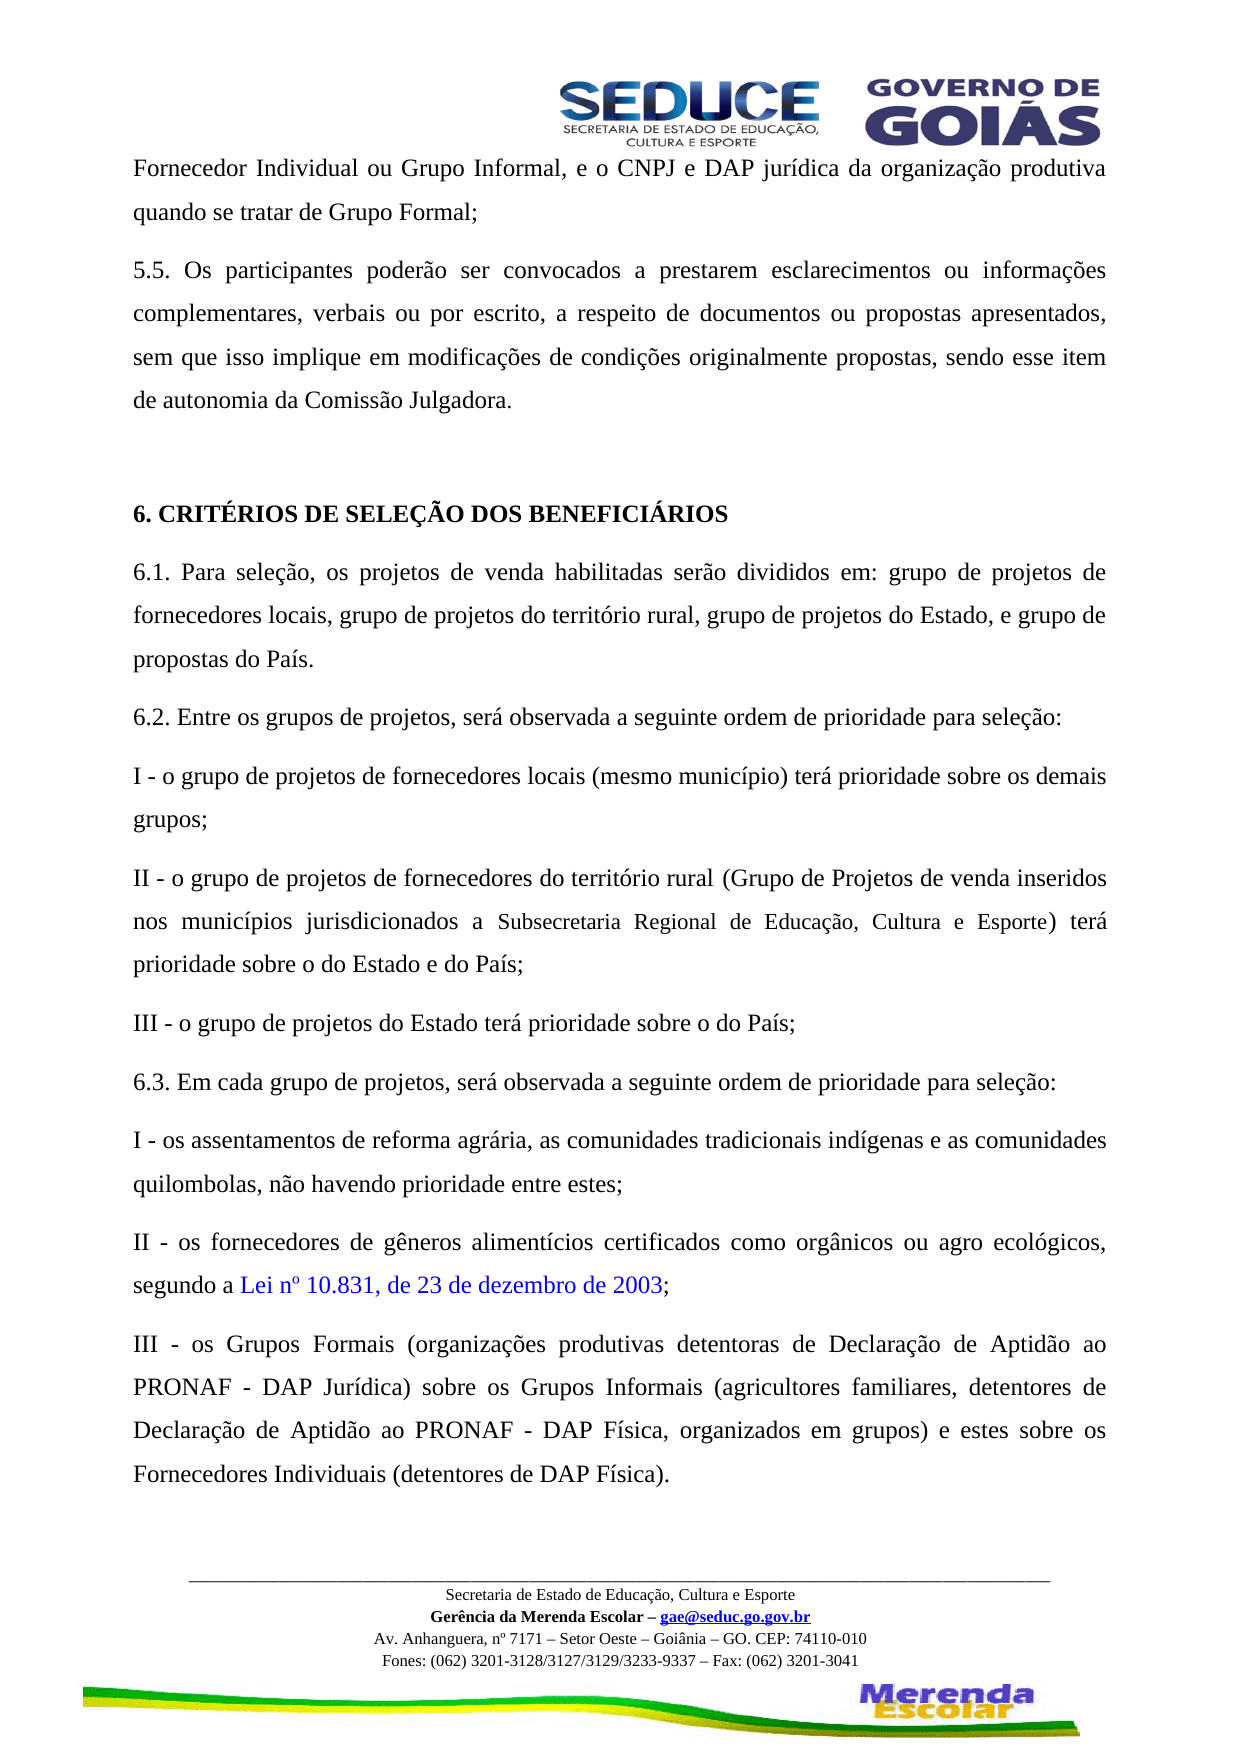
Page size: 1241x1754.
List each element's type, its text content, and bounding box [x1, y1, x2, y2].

picture [559, 73, 1108, 154]
text II - os fornecedores de gêneros alimentícios certificados como orgânicos ou agro ecológicos, segundo a Lei nº 10.831, de 23 de dezembro de 2003; [133, 1227, 1107, 1299]
text 5.5. Os participantes poderão ser convocados a prestarem esclarecimentos ou informações complementares, verbais ou por escrito, a respeito de documentos ou propostas apresentados, sem que isso implique em modificações de condições originalmente propostas, sendo esse item de autonomia da Comissão Julgadora. [133, 255, 1107, 413]
text 6.2. Entre os grupos de projetos, será observada a seguinte ordem de prioridade para seleção: [133, 702, 1107, 731]
text II - o grupo de projetos de fornecedores do território rural (Grupo de Projetos de venda inseridos nos municípios jurisdicionados a Subsecretaria Regional de Educação, Cultura e Esporte) terá prioridade sobre o do Estado e do País; [133, 863, 1107, 978]
text III - o grupo de projetos do Estado terá prioridade sobre o do País; [133, 1008, 1107, 1037]
text 6.3. Em cada grupo de projetos, será observada a seguinte ordem de prioridade para seleção: [133, 1067, 1107, 1096]
text III - os Grupos Formais (organizações produtivas detentoras de Declaração de Aptidão ao PRONAF - DAP Jurídica) sobre os Grupos Informais (agricultores familiares, detentores de Declaração de Aptidão ao PRONAF - DAP Física, organizados em grupos) e estes sobre os Fornecedores Individuais (detentores de DAP Física). [133, 1329, 1107, 1487]
text 6.1. Para seleção, os projetos de venda habilitadas serão divididos em: grupo de projetos de fornecedores locais, grupo de projetos do território rural, grupo de projetos do Estado, e grupo de propostas do País. [133, 557, 1107, 672]
text I - o grupo de projetos de fornecedores locais (mesmo município) terá prioridade sobre os demais grupos; [133, 761, 1107, 833]
text 6. CRITÉRIOS DE SELEÇÃO DOS BENEFICIÁRIOS [133, 499, 1107, 527]
text I - os assentamentos de reforma agrária, as comunidades tradicionais indígenas e as comunidades quilombolas, não havendo prioridade entre estes; [133, 1126, 1107, 1197]
